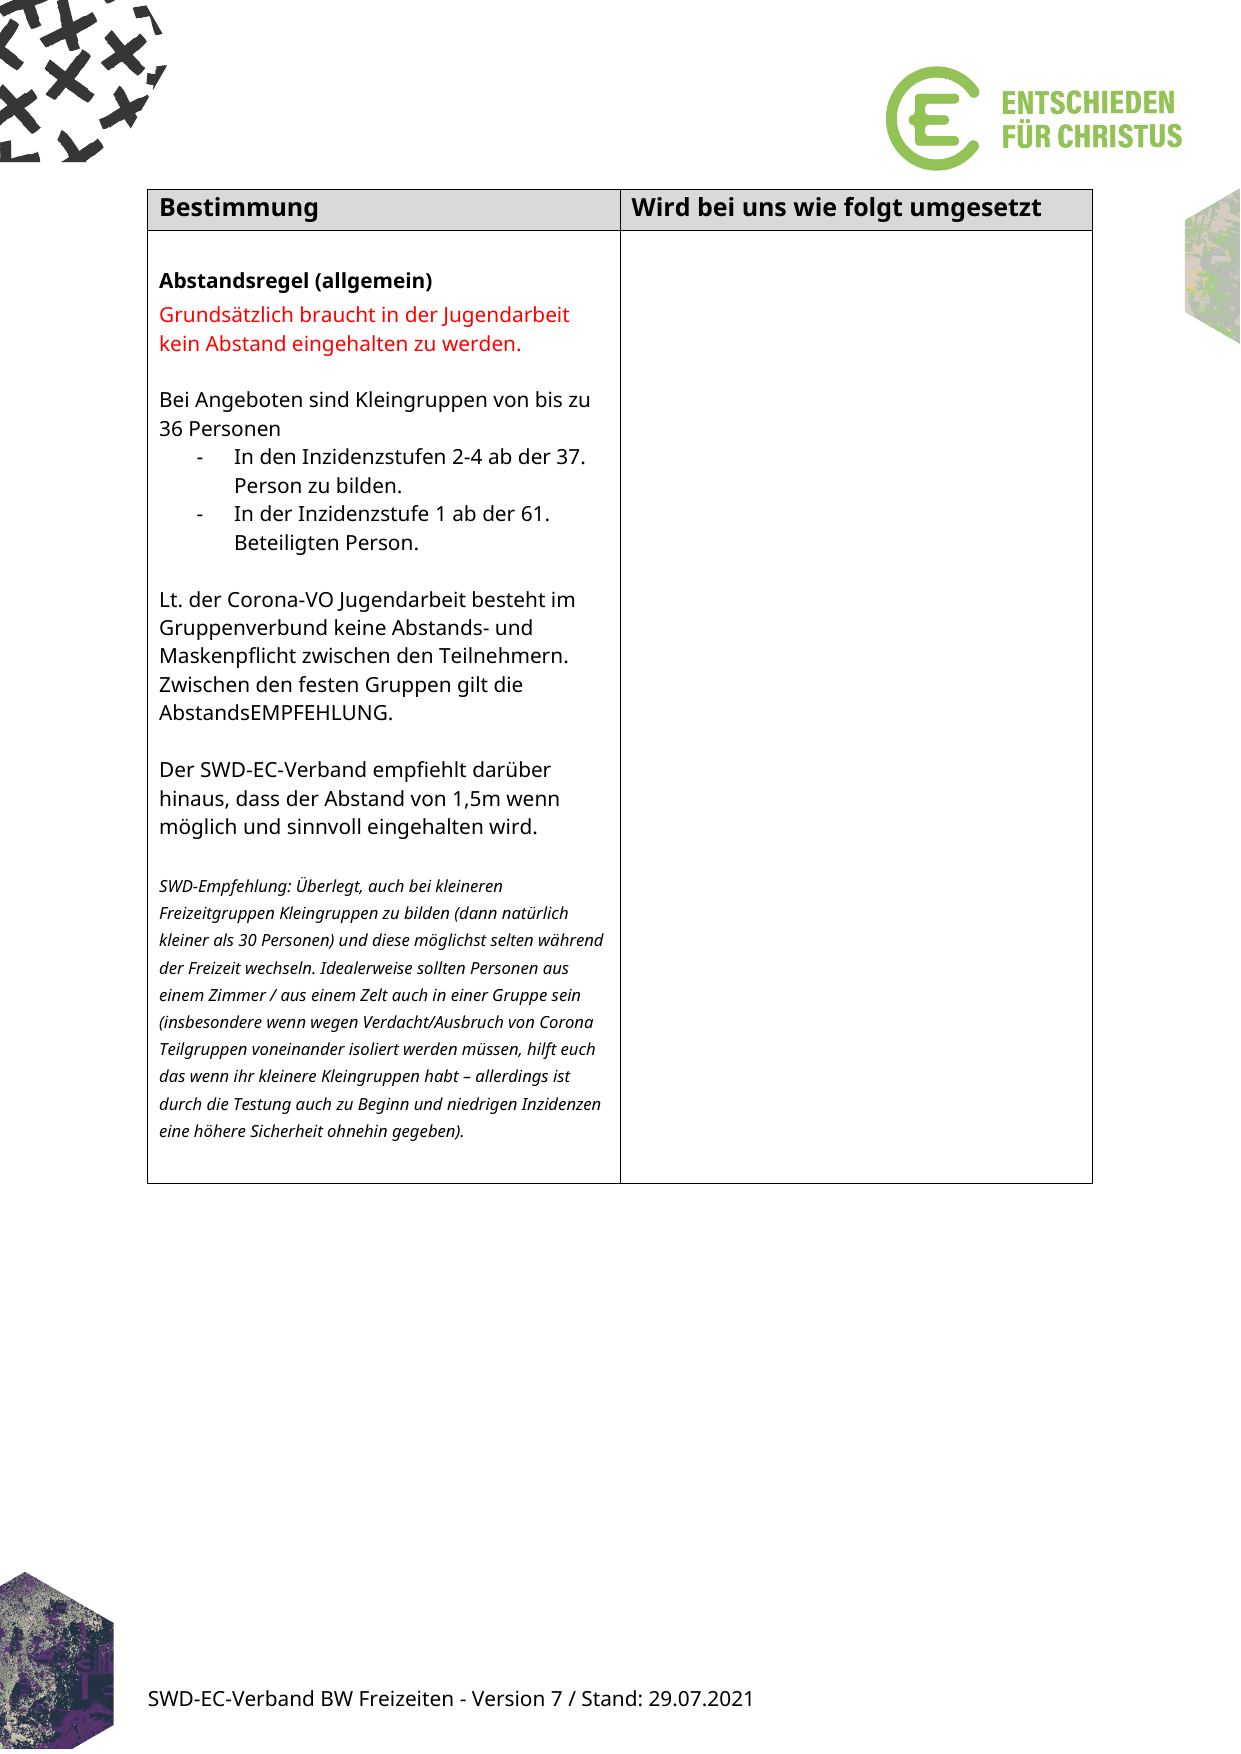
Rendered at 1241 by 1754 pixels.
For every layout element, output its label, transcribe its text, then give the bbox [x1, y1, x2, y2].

table_cell Abstandsregel (allgemein) Grundsätzlich braucht in der Jugendarbeit kein Abstand eingehalten zu werden. Bei Angeboten sind Kleingruppen von bis zu 36 Personen In den Inzidenzstufen 2-4 ab der 37. Person zu bilden. In der Inzidenzstufe 1 ab der 61. Beteiligten Person. Lt. der Corona-VO Jugendarbeit besteht im Gruppenverbund keine Abstands- und Maskenpflicht zwischen den Teilnehmern. Zwischen den festen Gruppen gilt die AbstandsEMPFEHLUNG. Der SWD-EC-Verband empfiehlt darüber hinaus, dass der Abstand von 1,5m wenn möglich und sinnvoll eingehalten wird. SWD-Empfehlung: Überlegt, auch bei kleineren Freizeitgruppen Kleingruppen zu bilden (dann natürlich kleiner als 30 Personen) und diese möglichst selten während der Freizeit wechseln. Idealerweise sollten Personen aus einem Zimmer / aus einem Zelt auch in einer Gruppe sein (insbesondere wenn wegen Verdacht/Ausbruch von Corona Teilgruppen voneinander isoliert werden müssen, hilft euch das wenn ihr kleinere Kleingruppen habt – allerdings ist durch die Testung auch zu Beginn und niedrigen Inzidenzen eine höhere Sicherheit ohnehin gegeben). [148, 231, 620, 1183]
table_header Wird bei uns wie folgt umgesetzt [621, 190, 1092, 230]
table_cell [621, 231, 1092, 1183]
picture [0, 0, 1240, 1749]
table_header Bestimmung [148, 190, 620, 230]
